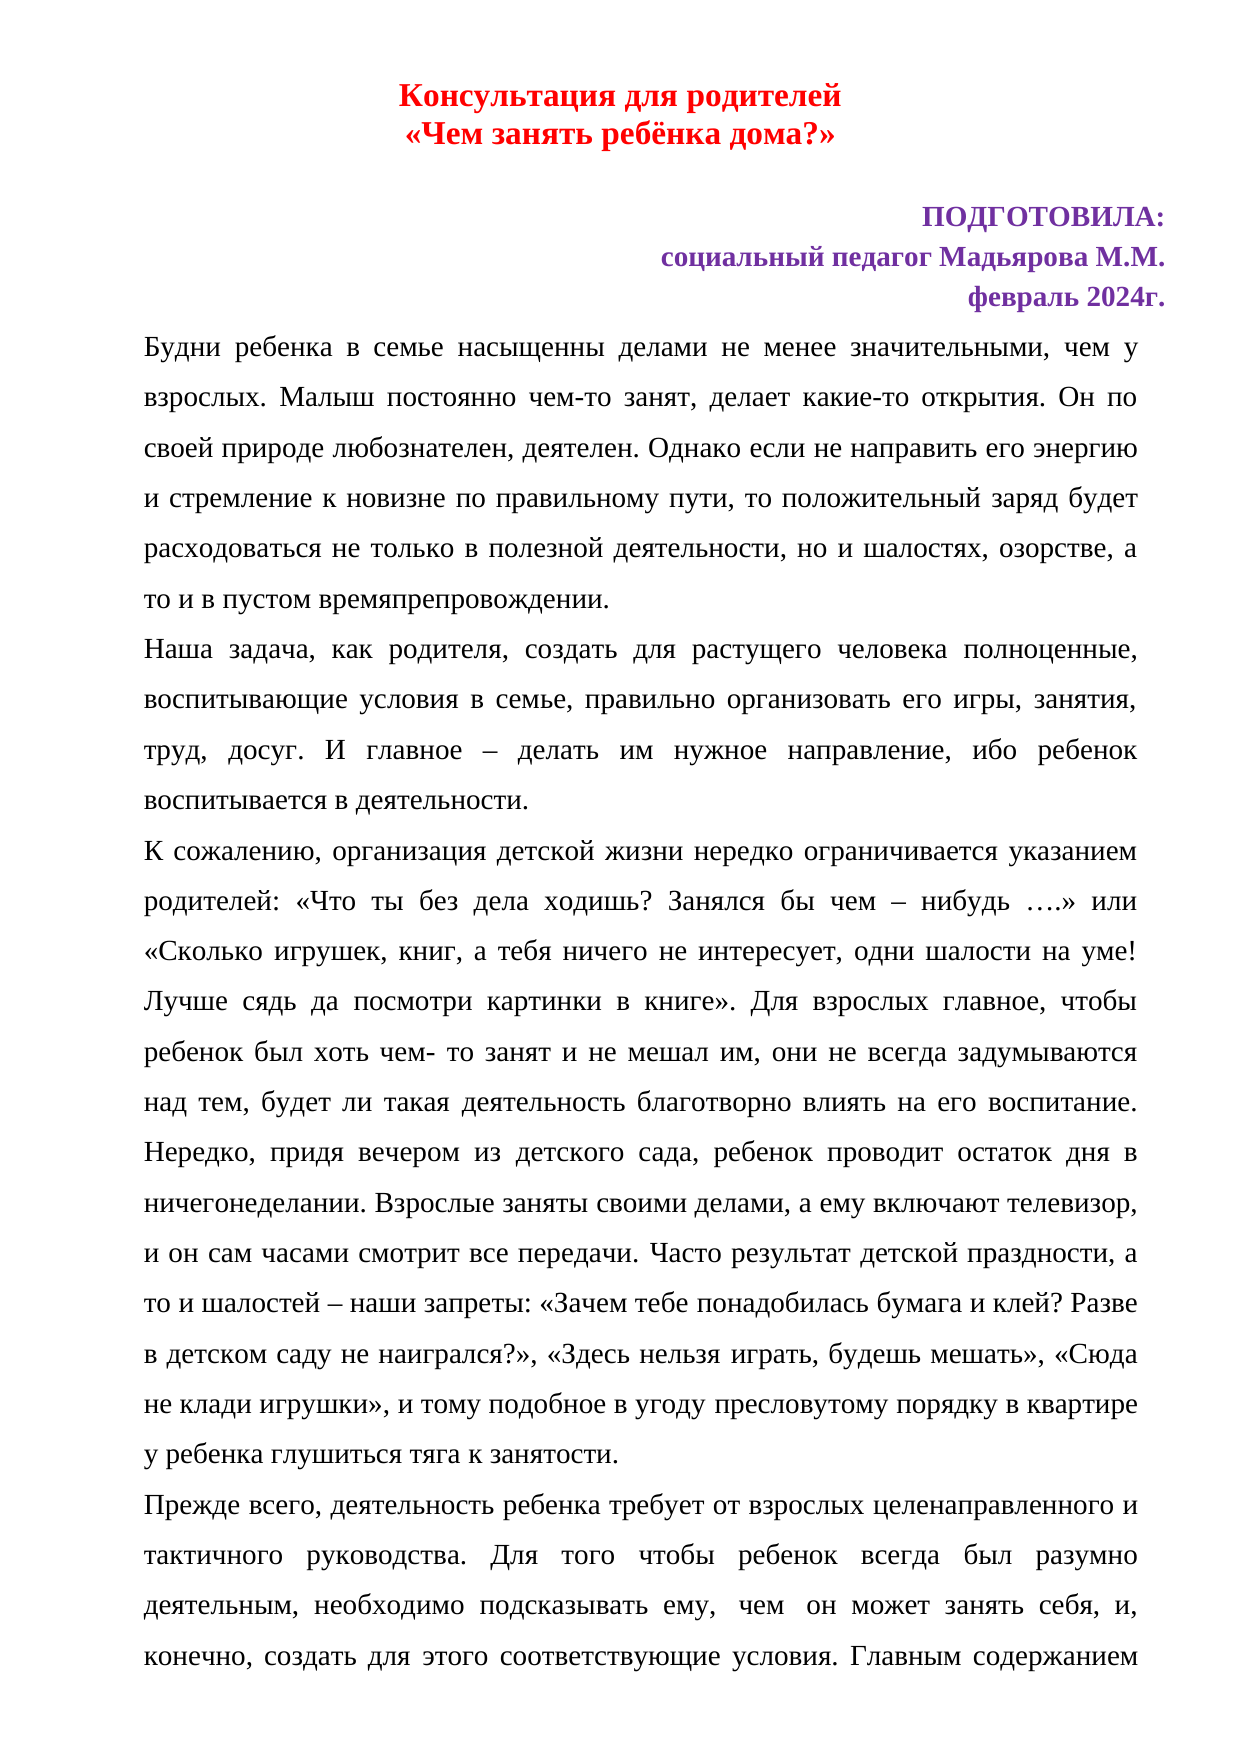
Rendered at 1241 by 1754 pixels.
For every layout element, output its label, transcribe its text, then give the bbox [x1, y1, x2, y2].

title социальный педагог Мадьярова М.М. [289, 239, 1165, 273]
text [143, 1487, 1138, 1671]
text К сожалению, организация детской жизни нередко ограничивается указанием родителей: «Что ты без дела ходишь? Занялся бы чем – нибудь ….» или «Сколько игрушек, книг, а тебя ничего не интересует, одни шалости на уме! Лучше сядь да посмотри картинки в книге». Для взрослых главное, чтобы ребенок был хоть чем- то занят и не мешал им, они не всегда задумываются над тем, будет ли такая деятельность благотворно влиять на его воспитание. Нередко, придя вечером из детского сада, ребенок проводит остаток дня в ничегонеделании. Взрослые заняты своими делами, а ему включают телевизор, и он сам часами смотрит все передачи. Часто результат детской праздности, а то и шалостей – наши запреты: «Зачем тебе понадобилась бумага и клей? Разве в детском саду не наигрался?», «Здесь нельзя играть, будешь мешать», «Сюда не клади игрушки», и тому подобное в угоду пресловутому порядку в квартире у ребенка глушиться тяга к занятости. [143, 833, 1138, 1470]
title февраль 2024г. [289, 279, 1165, 313]
text Наша задача, как родителя, создать для растущего человека полноценные, воспитывающие условия в семье, правильно организовать его игры, занятия, труд, досуг. И главное – делать им нужное направление, ибо ребенок воспитывается в деятельности. [143, 631, 1138, 816]
title Консультация для родителей [75, 75, 1165, 113]
title «Чем занять ребёнка дома?» [75, 113, 1165, 152]
title ПОДГОТОВИЛА: [289, 199, 1165, 232]
text Будни ребенка в семье насыщенны делами не менее значительными, чем у взрослых. Малыш постоянно чем-то занят, делает какие-то открытия. Он по своей природе любознателен, деятелен. Однако если не направить его энергию и стремление к новизне по правильному пути, то положительный заряд будет расходоваться не только в полезной деятельности, но и шалостях, озорстве, а то и в пустом времяпрепровождении. [143, 329, 1138, 614]
